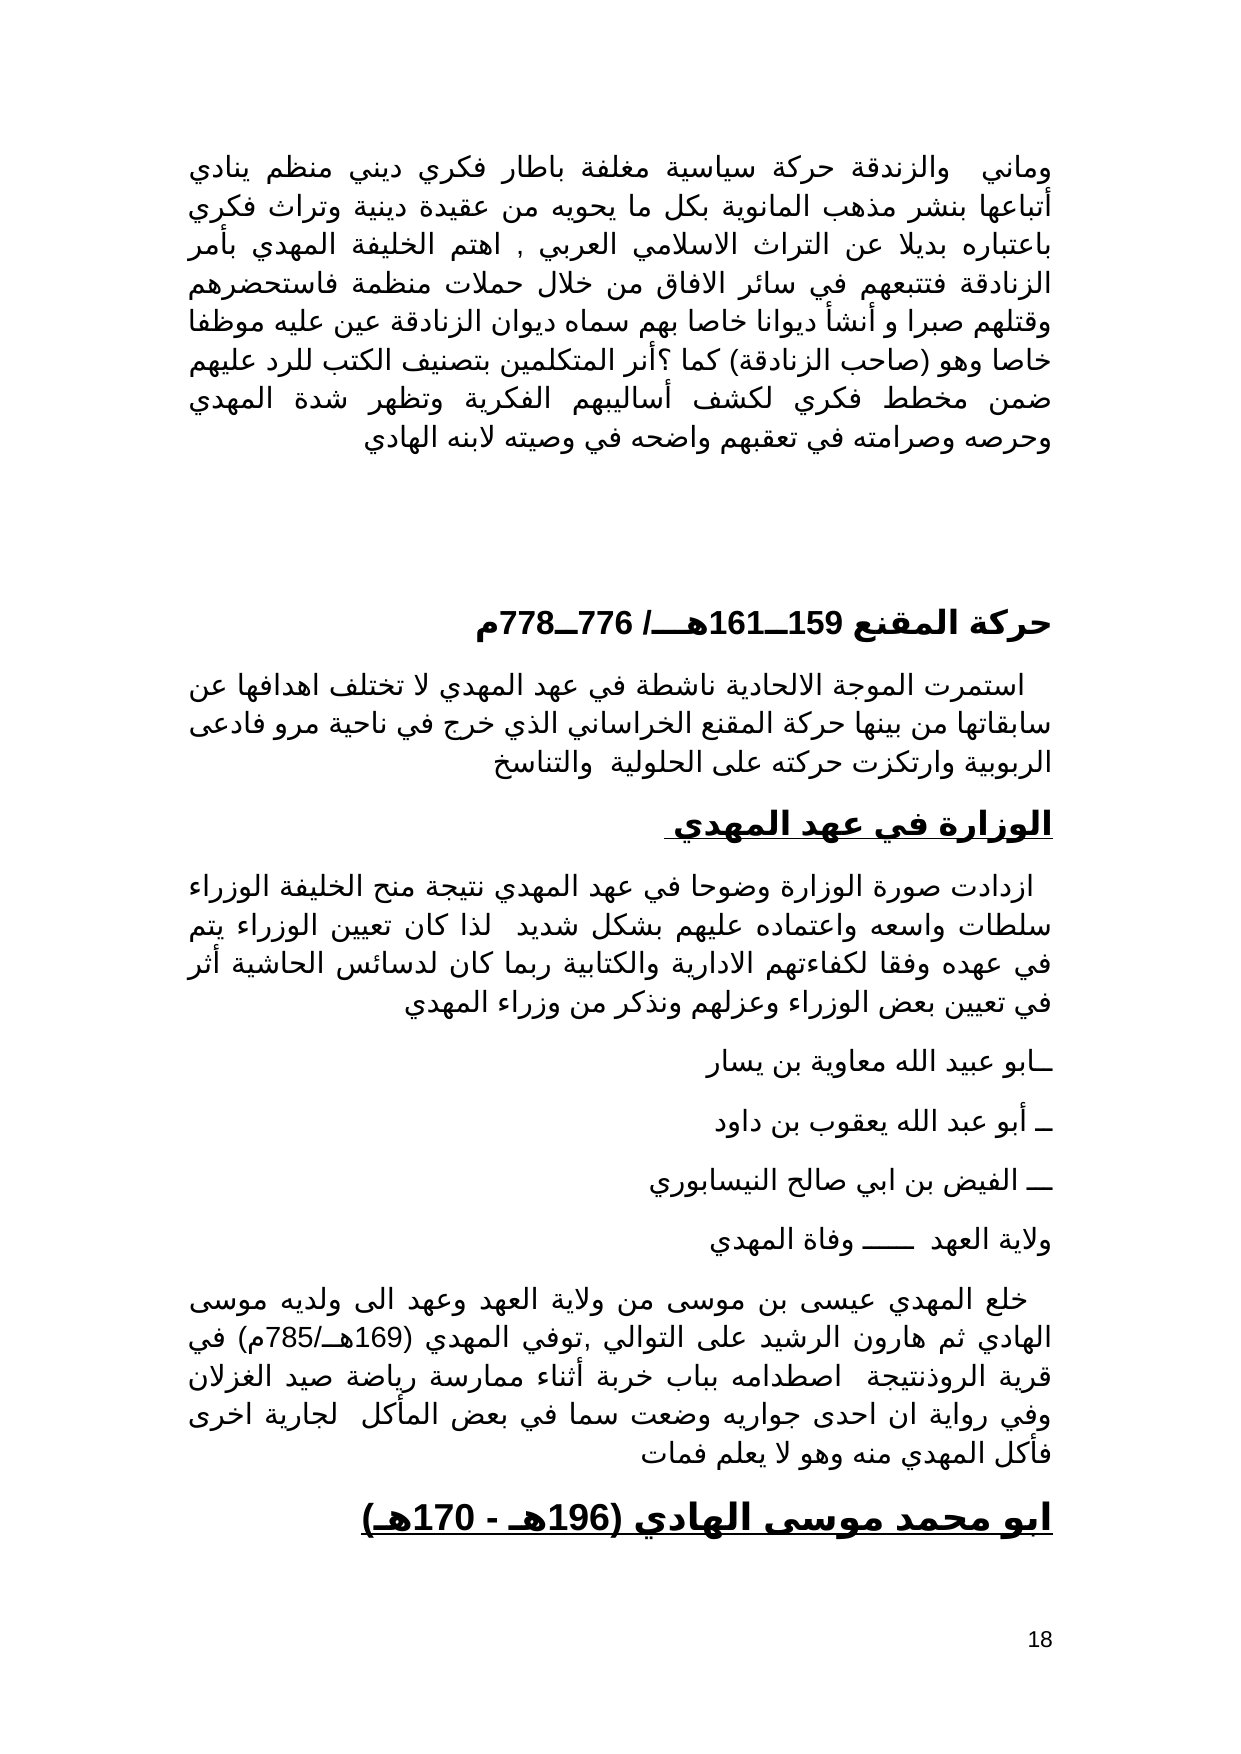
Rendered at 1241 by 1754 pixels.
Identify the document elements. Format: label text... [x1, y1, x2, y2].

text ولاية العهد ــــــ وفاة المهدي [187, 1222, 1053, 1256]
text ازدادت صورة الوزارة وضوحا في عهد المهدي نتيجة منح الخليفة الوزراء سلطات واسعه واعتماده عليهم بشكل شديد لذا كان تعيين الوزراء يتم في عهده وفقا لكفاءتهم الادارية والكتابية ربما كان لدسائس الحاشية أثر في تعيين بعض الوزراء وعزلهم ونذكر من وزراء المهدي [187, 869, 1053, 1018]
text ـــ الفيض بن ابي صالح النيسابوري [187, 1163, 1053, 1196]
text استمرت الموجة الالحادية ناشطة في عهد المهدي لا تختلف اهدافها عن سابقاتها من بينها حركة المقنع الخراساني الذي خرج في ناحية مرو فادعى الربوبية وارتكزت حركته على الحلولية والتناسخ [187, 668, 1053, 778]
text خلع المهدي عيسى بن موسى من ولاية العهد وعهد الى ولديه موسى الهادي ثم هارون الرشيد على التوالي ,توفي المهدي (169هــ/785م) في قرية الروذنتيجة اصطدامه بباب خربة أثناء ممارسة رياضة صيد الغزلان وفي رواية ان احدى جواريه وضعت سما في بعض المأكل لجارية اخرى فأكل المهدي منه وهو لا يعلم فمات [187, 1282, 1053, 1469]
text الوزارة في عهد المهدي [187, 804, 1053, 843]
text ــ أبو عبد الله يعقوب بن داود [187, 1103, 1053, 1137]
text ابو محمد موسى الهادي (196هـ - 170هـ) [187, 1495, 1053, 1538]
text ــابو عبيد الله معاوية بن يسار [187, 1044, 1053, 1078]
text حركة المقنع 159ــ161هـــ/ 776ــ778م [187, 603, 1053, 641]
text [187, 150, 1053, 453]
